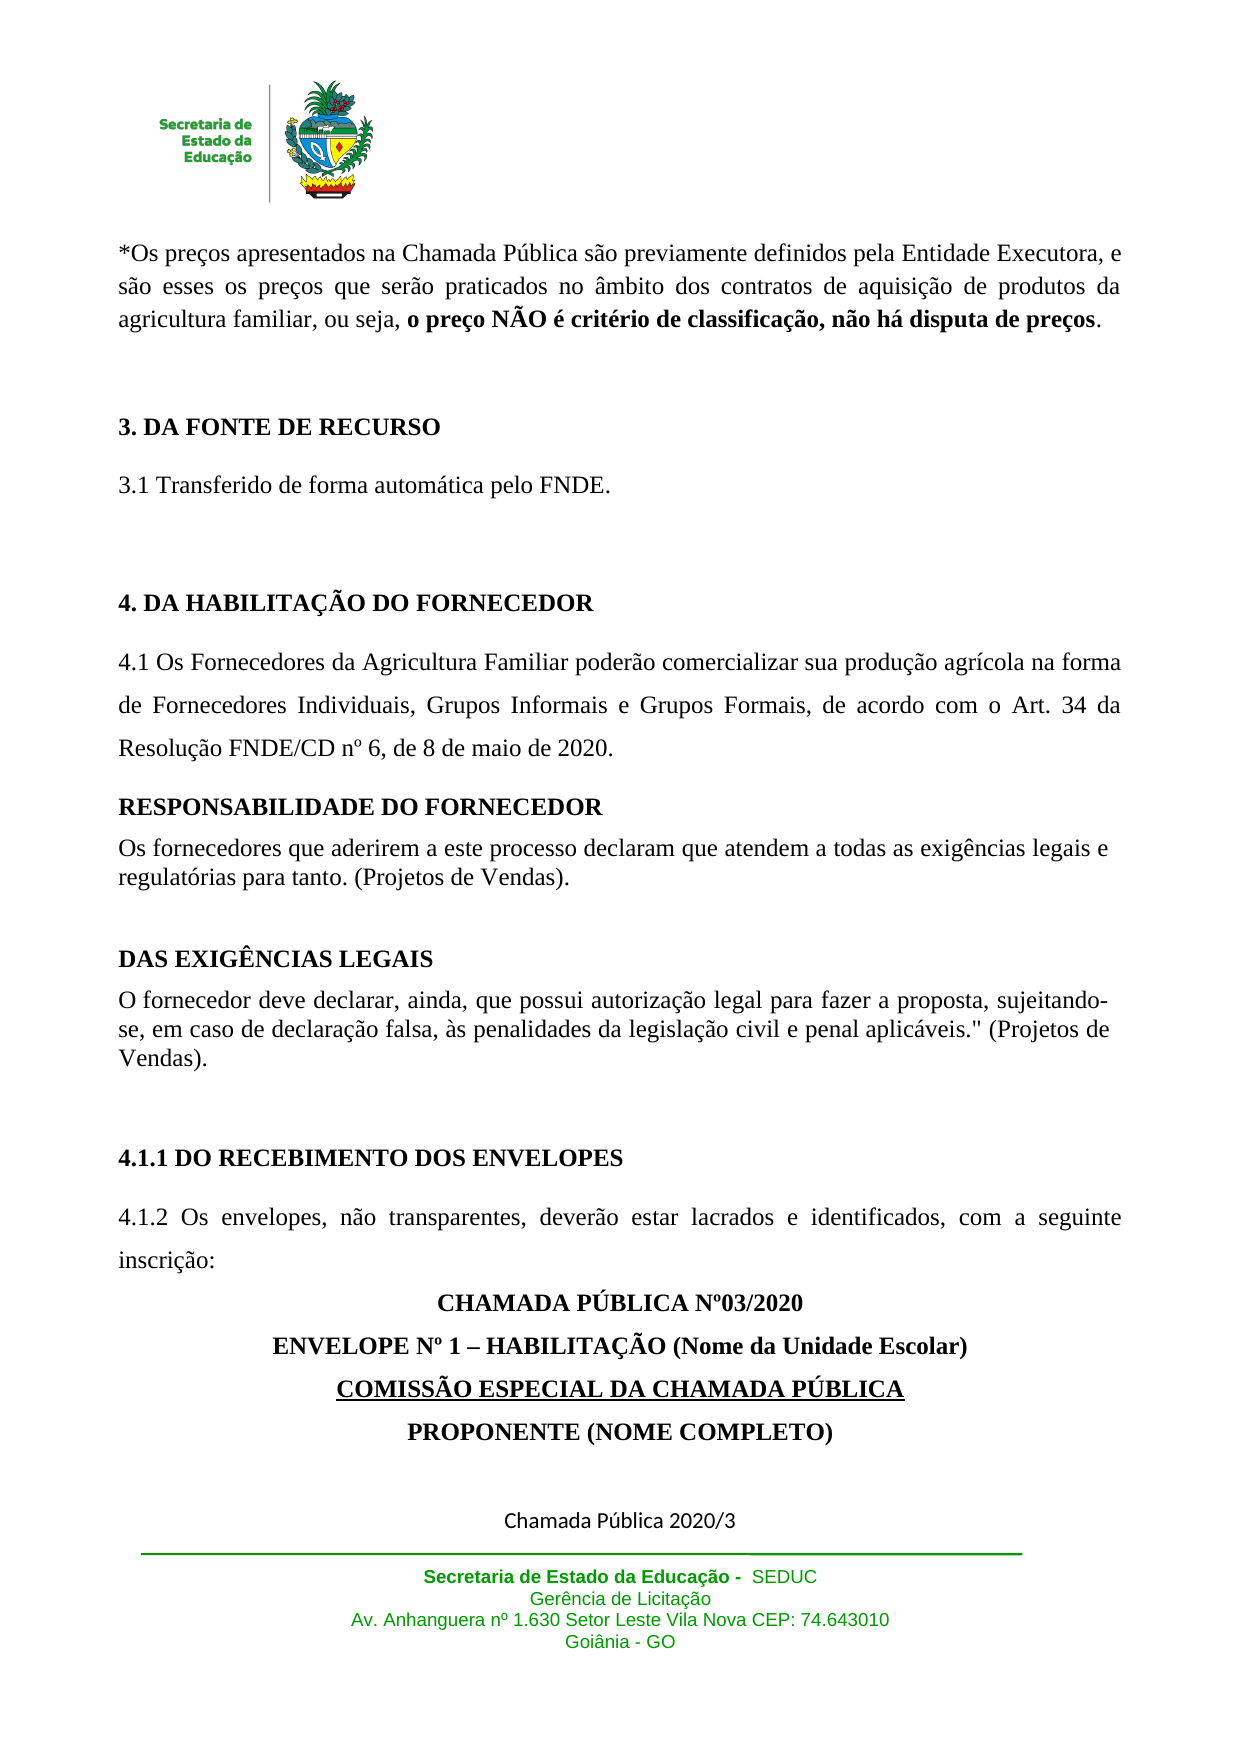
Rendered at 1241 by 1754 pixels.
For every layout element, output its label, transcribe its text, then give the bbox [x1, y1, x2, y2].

text O fornecedor deve declarar, ainda, que possui autorização legal para fazer a proposta, sujeitando-se, em caso de declaração falsa, às penalidades da legislação civil e penal aplicáveis." (Projetos de Vendas). [118, 986, 1110, 1072]
text 4.1.2 Os envelopes, não transparentes, deverão estar lacrados e identificados, com a seguinte inscrição: [118, 1202, 1122, 1274]
text *Os preços apresentados na Chamada Pública são previamente definidos pela Entidade Executora, e são esses os preços que serão praticados no âmbito dos contratos de aquisição de produtos da agricultura familiar, ou seja, o preço NÃO é critério de classificação, não há disputa de preços. [118, 238, 1122, 333]
text PROPONENTE (NOME COMPLETO) [118, 1417, 1122, 1446]
text ENVELOPE Nº 1 – HABILITAÇÃO (Nome da Unidade Escolar) [118, 1331, 1122, 1360]
picture [118, 73, 414, 210]
text CHAMADA PÚBLICA Nº03/2020 [118, 1288, 1122, 1317]
text 4.1 Os Fornecedores da Agricultura Familiar poderão comercializar sua produção agrícola na forma de Fornecedores Individuais, Grupos Informais e Grupos Formais, de acordo com o Art. 34 da Resolução FNDE/CD nº 6, de 8 de maio de 2020. [118, 647, 1122, 762]
text DAS EXIGÊNCIAS LEGAIS [118, 944, 1110, 973]
text 3. DA FONTE DE RECURSO [118, 412, 1122, 441]
text 4.1.1 DO RECEBIMENTO DOS ENVELOPES [118, 1143, 1122, 1172]
text Os fornecedores que aderirem a este processo declaram que atendem a todas as exigências legais e regulatórias para tanto. (Projetos de Vendas). [118, 833, 1110, 891]
text COMISSÃO ESPECIAL DA CHAMADA PÚBLICA [118, 1374, 1122, 1403]
text 3.1 Transferido de forma automática pelo FNDE. [118, 471, 1122, 499]
text RESPONSABILIDADE DO FORNECEDOR [118, 792, 1110, 821]
text 4. DA HABILITAÇÃO DO FORNECEDOR [118, 588, 1122, 617]
